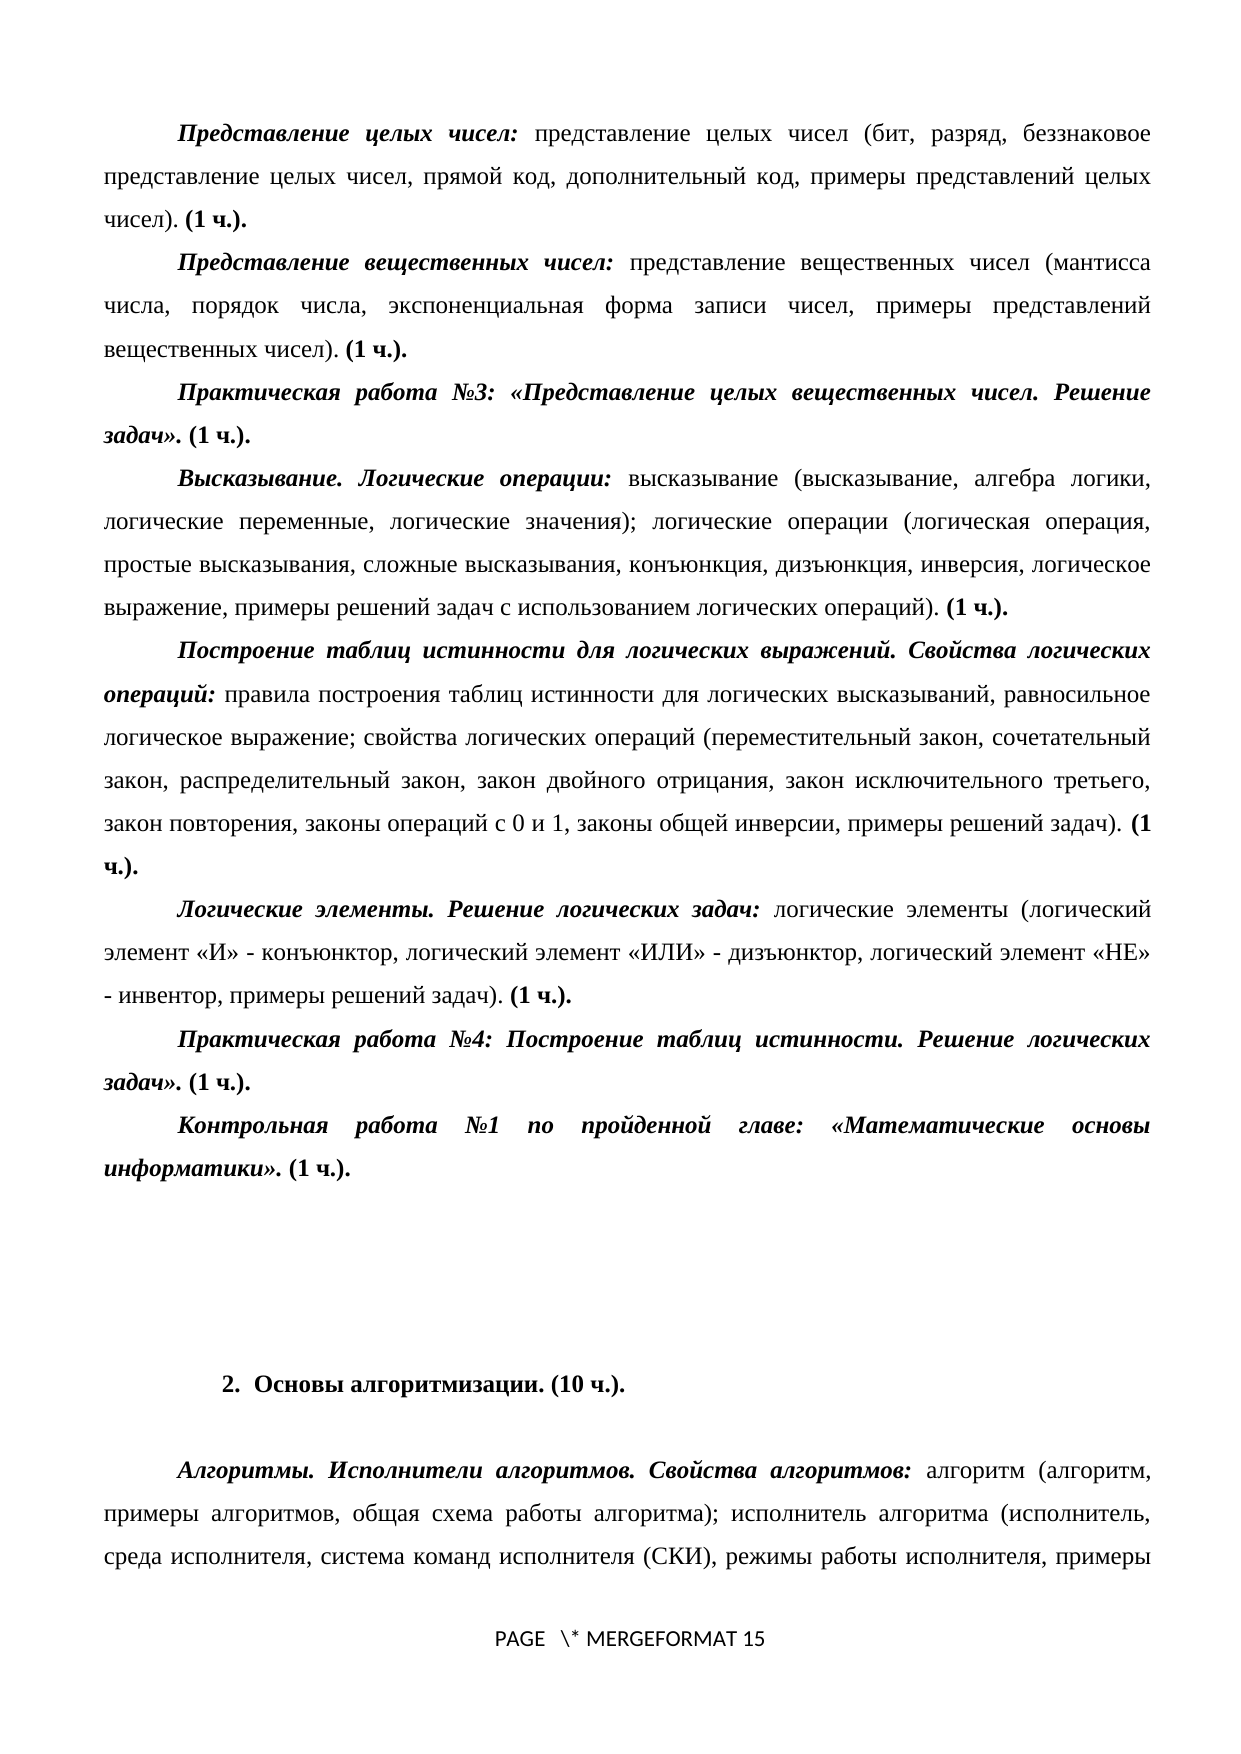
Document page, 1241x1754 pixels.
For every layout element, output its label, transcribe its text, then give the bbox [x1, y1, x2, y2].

text Высказывание. Логические операции: высказывание (высказывание, алгебра логики, логические переменные, логические значения); логические операции (логическая операция, простые высказывания, сложные высказывания, конъюнкция, дизъюнкция, инверсия, логическое выражение, примеры решений задач с использованием логических операций). (1 ч.). [103, 463, 1152, 621]
text Практическая работа №4: Построение таблиц истинности. Решение логических задач». (1 ч.). [103, 1024, 1152, 1096]
text Практическая работа №3: «Представление целых вещественных чисел. Решение задач». (1 ч.). [103, 377, 1152, 449]
text Логические элементы. Решение логических задач: логические элементы (логический элемент «И» - конъюнктор, логический элемент «ИЛИ» - дизъюнктор, логический элемент «НЕ» - инвентор, примеры решений задач). (1 ч.). [103, 894, 1152, 1009]
text Построение таблиц истинности для логических выражений. Свойства логических операций: правила построения таблиц истинности для логических высказываний, равносильное логическое выражение; свойства логических операций (переместительный закон, сочетательный закон, распределительный закон, закон двойного отрицания, закон исключительного третьего, закон повторения, законы операций с 0 и 1, законы общей инверсии, примеры решений задач). (1 ч.). [103, 636, 1152, 880]
text Представление вещественных чисел: представление вещественных чисел (мантисса числа, порядок числа, экспоненциальная форма записи чисел, примеры представлений вещественных чисел). (1 ч.). [103, 247, 1152, 362]
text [103, 1455, 1152, 1570]
list Основы алгоритмизации. (10 ч.). [222, 1369, 1152, 1397]
text Представление целых чисел: представление целых чисел (бит, разряд, беззнаковое представление целых чисел, прямой код, дополнительный код, примеры представлений целых чисел). (1 ч.). [103, 118, 1152, 233]
text Контрольная работа №1 по пройденной главе: «Математические основы информатики». (1 ч.). [103, 1110, 1152, 1182]
